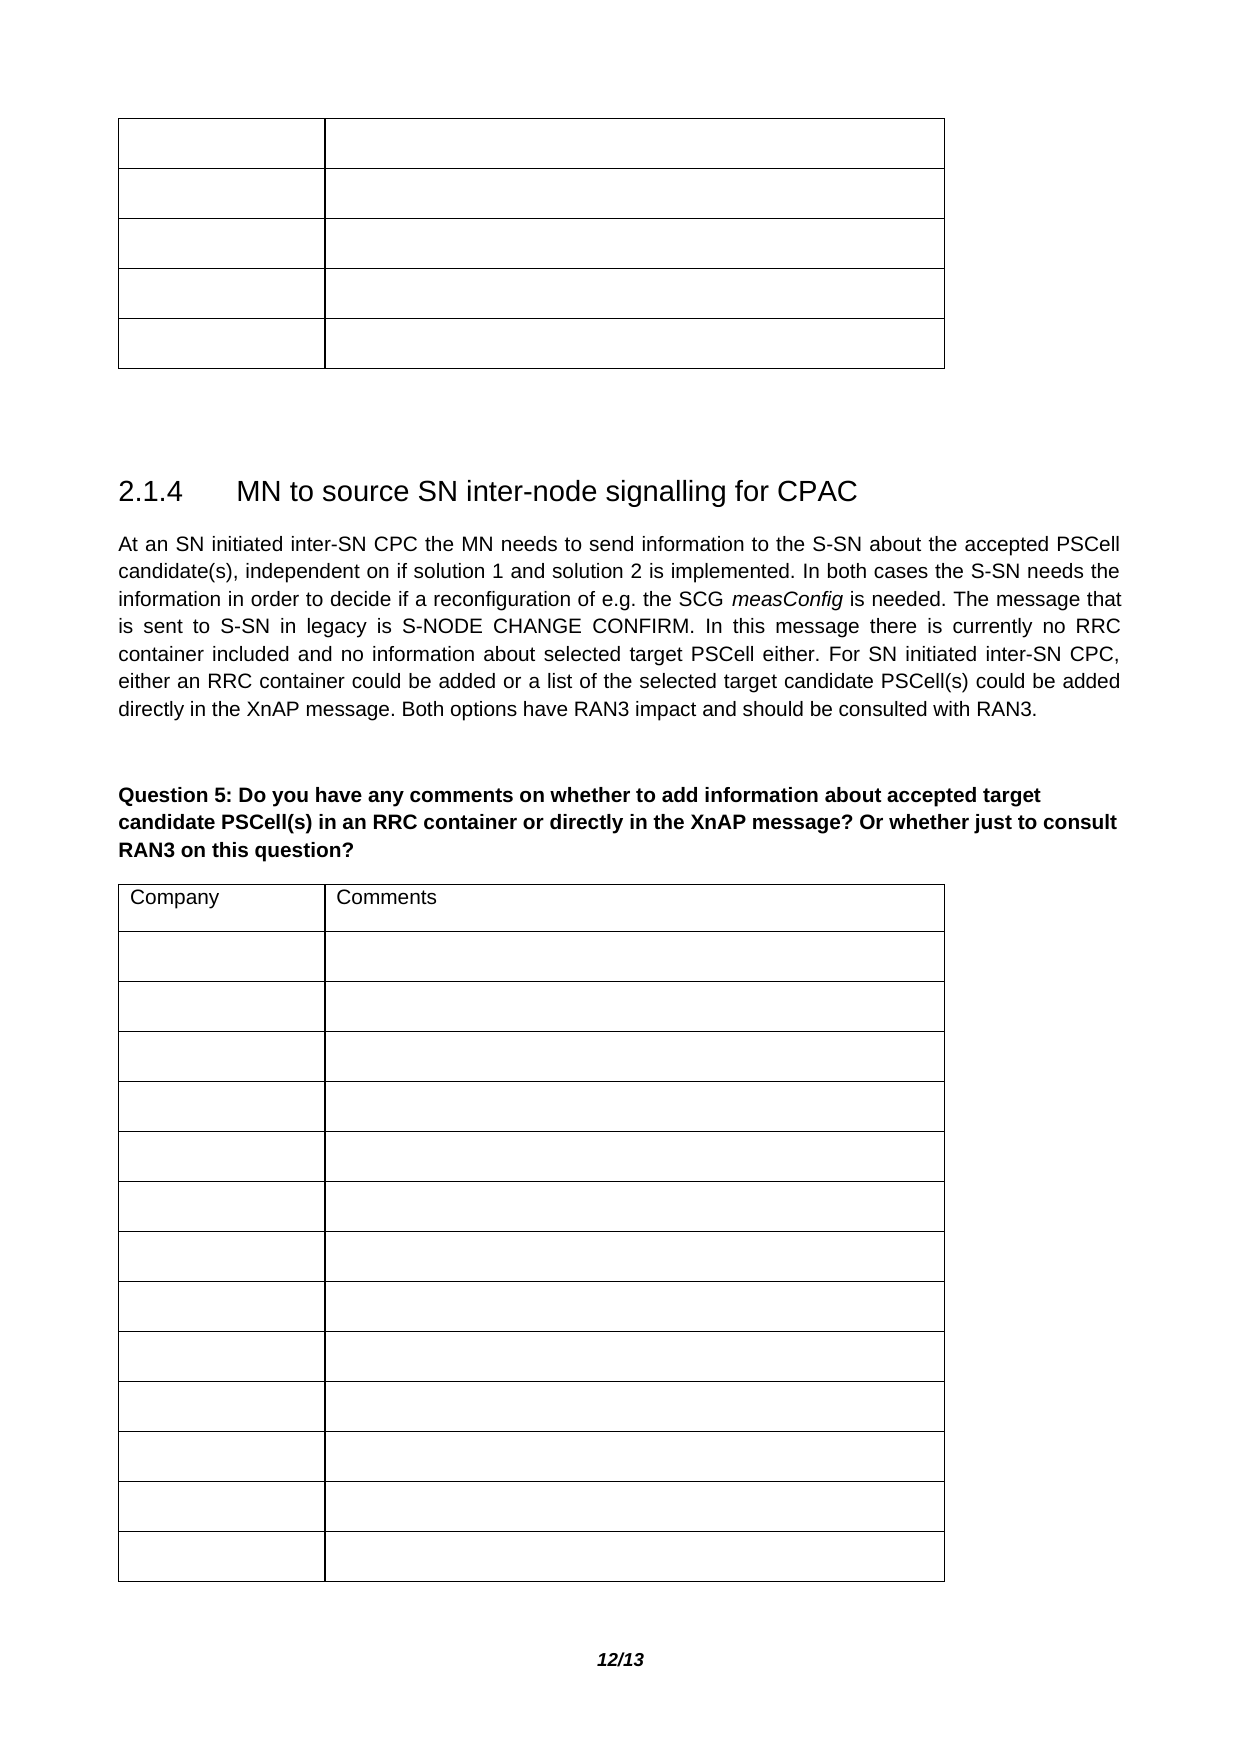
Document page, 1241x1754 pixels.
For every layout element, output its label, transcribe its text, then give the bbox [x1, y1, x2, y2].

table_cell [119, 119, 324, 168]
table_cell [119, 319, 324, 368]
table_cell [119, 1032, 324, 1081]
table_header Comments [326, 885, 944, 931]
table_cell [119, 932, 324, 981]
table_cell [119, 1482, 324, 1531]
table_cell [119, 1082, 324, 1131]
table_cell [326, 1232, 944, 1281]
subtitle 2.1.4 MN to source SN inter-node signalling for CPAC [118, 474, 1122, 508]
text At an SN initiated inter-SN CPC the MN needs to send information to the S-SN about the accepted PSCell candidate(s), independent on if solution 1 and solution 2 is implemented. In both cases the S-SN needs the information in order to decide if a reconfiguration of e.g. the SCG measConfig is needed. The message that is sent to S-SN in legacy is S-NODE CHANGE CONFIRM. In this message there is currently no RRC container included and no information about selected target PSCell either. For SN initiated inter-SN CPC, either an RRC container could be added or a list of the selected target candidate PSCell(s) could be added directly in the XnAP message. Both options have RAN3 impact and should be consulted with RAN3. [118, 531, 1122, 720]
table_cell [326, 1382, 944, 1431]
table_cell [326, 1132, 944, 1181]
table_cell [326, 1282, 944, 1331]
table_cell [326, 1032, 944, 1081]
table_cell [326, 1482, 944, 1531]
table_cell [119, 1332, 324, 1381]
table_cell [326, 1432, 944, 1481]
table_cell [119, 1282, 324, 1331]
table_cell [326, 932, 944, 981]
table_cell [326, 1082, 944, 1131]
table_cell [326, 169, 944, 218]
table_cell [119, 269, 324, 318]
table_cell [119, 219, 324, 268]
table_cell [326, 1332, 944, 1381]
table_cell [326, 269, 944, 318]
table_cell [326, 1182, 944, 1231]
table_cell [119, 1382, 324, 1431]
table_cell [119, 982, 324, 1031]
table_cell [326, 982, 944, 1031]
text Question 5: Do you have any comments on whether to add information about accepted target candidate PSCell(s) in an RRC container or directly in the XnAP message? Or whether just to consult RAN3 on this question? [118, 783, 1122, 862]
table_cell [326, 119, 944, 168]
table_cell [119, 1132, 324, 1181]
table_header Company [119, 885, 324, 931]
table_cell [326, 1532, 944, 1581]
table_cell [119, 1182, 324, 1231]
table_cell [119, 1232, 324, 1281]
table_cell [326, 219, 944, 268]
table_cell [326, 319, 944, 368]
table_cell [119, 1432, 324, 1481]
table_cell [119, 1532, 324, 1581]
table_cell [119, 169, 324, 218]
